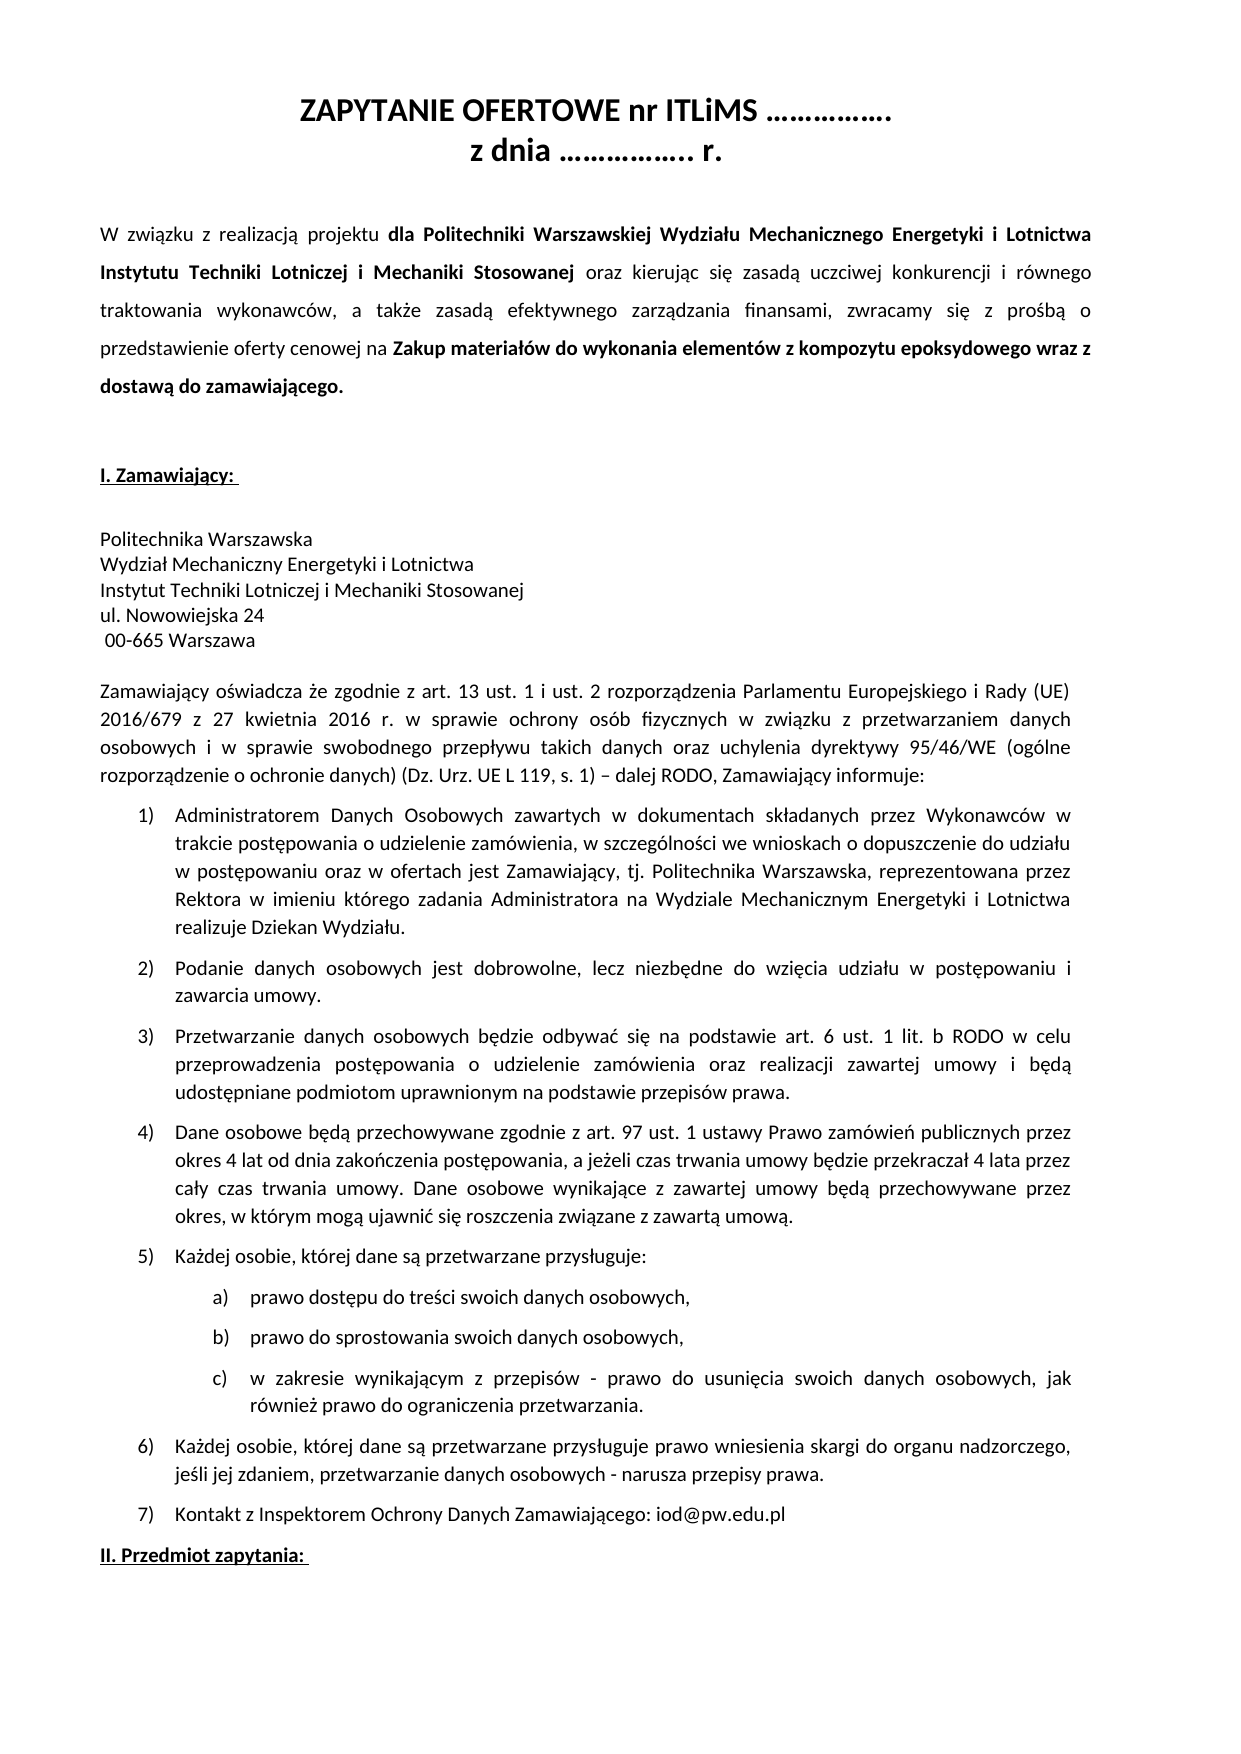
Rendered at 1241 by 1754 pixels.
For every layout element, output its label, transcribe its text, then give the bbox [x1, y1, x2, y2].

list prawo dostępu do treści swoich danych osobowych, [212, 1284, 1073, 1309]
text Zamawiający oświadcza że zgodnie z art. 13 ust. 1 i ust. 2 rozporządzenia Parlamentu Europejskiego i Rady (UE) 2016/679 z 27 kwietnia 2016 r. w sprawie ochrony osób fizycznych w związku z przetwarzaniem danych osobowych i w sprawie swobodnego przepływu takich danych oraz uchylenia dyrektywy 95/46/WE (ogólne rozporządzenie o ochronie danych) (Dz. Urz. UE L 119, s. 1) – dalej RODO, Zamawiający informuje: [100, 678, 1073, 788]
list Administratorem Danych Osobowych zawartych w dokumentach składanych przez Wykonawców w trakcie postępowania o udzielenie zamówienia, w szczególności we wnioskach o dopuszczenie do udziału w postępowaniu oraz w ofertach jest Zamawiający, tj. Politechnika Warszawska, reprezentowana przez Rektora w imieniu którego zadania Administratora na Wydziale Mechanicznym Energetyki i Lotnictwa realizuje Dziekan Wydziału. [137, 803, 1073, 940]
text 00-665 Warszawa [100, 628, 1093, 653]
text ul. Nowowiejska 24 [100, 602, 1093, 628]
text Instytut Techniki Lotniczej i Mechaniki Stosowanej [100, 577, 1093, 602]
list Dane osobowe będą przechowywane zgodnie z art. 97 ust. 1 ustawy Prawo zamówień publicznych przez okres 4 lat od dnia zakończenia postępowania, a jeżeli czas trwania umowy będzie przekraczał 4 lata przez cały czas trwania umowy. Dane osobowe wynikające z zawartej umowy będą przechowywane przez okres, w którym mogą ujawnić się roszczenia związane z zawartą umową. [137, 1119, 1073, 1228]
text II. Przedmiot zapytania: [100, 1542, 1093, 1567]
list w zakresie wynikającym z przepisów - prawo do usunięcia swoich danych osobowych, jak również prawo do ograniczenia przetwarzania. [212, 1365, 1073, 1418]
list prawo do sprostowania swoich danych osobowych, [212, 1324, 1073, 1350]
text ZAPYTANIE OFERTOWE nr ITLiMS ……………. z dnia …………….. r. [100, 89, 1093, 170]
list Przetwarzanie danych osobowych będzie odbywać się na podstawie art. 6 ust. 1 lit. b RODO w celu przeprowadzenia postępowania o udzielenie zamówienia oraz realizacji zawartej umowy i będą udostępniane podmiotom uprawnionym na podstawie przepisów prawa. [137, 1023, 1073, 1104]
text I. Zamawiający: [100, 462, 1093, 488]
list Kontakt z Inspektorem Ochrony Danych Zamawiającego: iod@pw.edu.pl [137, 1501, 1073, 1527]
text W związku z realizacją projektu dla Politechniki Warszawskiej Wydziału Mechanicznego Energetyki i Lotnictwa Instytutu Techniki Lotniczej i Mechaniki Stosowanej oraz kierując się zasadą uczciwej konkurencji i równego traktowania wykonawców, a także zasadą efektywnego zarządzania finansami, zwracamy się z prośbą o przedstawienie oferty cenowej na Zakup materiałów do wykonania elementów z kompozytu epoksydowego wraz z dostawą do zamawiającego. [100, 221, 1093, 399]
list Każdej osobie, której dane są przetwarzane przysługuje: [137, 1243, 1073, 1269]
list Podanie danych osobowych jest dobrowolne, lecz niezbędne do wzięcia udziału w postępowaniu i zawarcia umowy. [137, 955, 1073, 1008]
text Politechnika Warszawska [100, 526, 1093, 551]
list Każdej osobie, której dane są przetwarzane przysługuje prawo wniesienia skargi do organu nadzorczego, jeśli jej zdaniem, przetwarzanie danych osobowych - narusza przepisy prawa. [137, 1433, 1073, 1486]
text Wydział Mechaniczny Energetyki i Lotnictwa [100, 551, 1093, 577]
